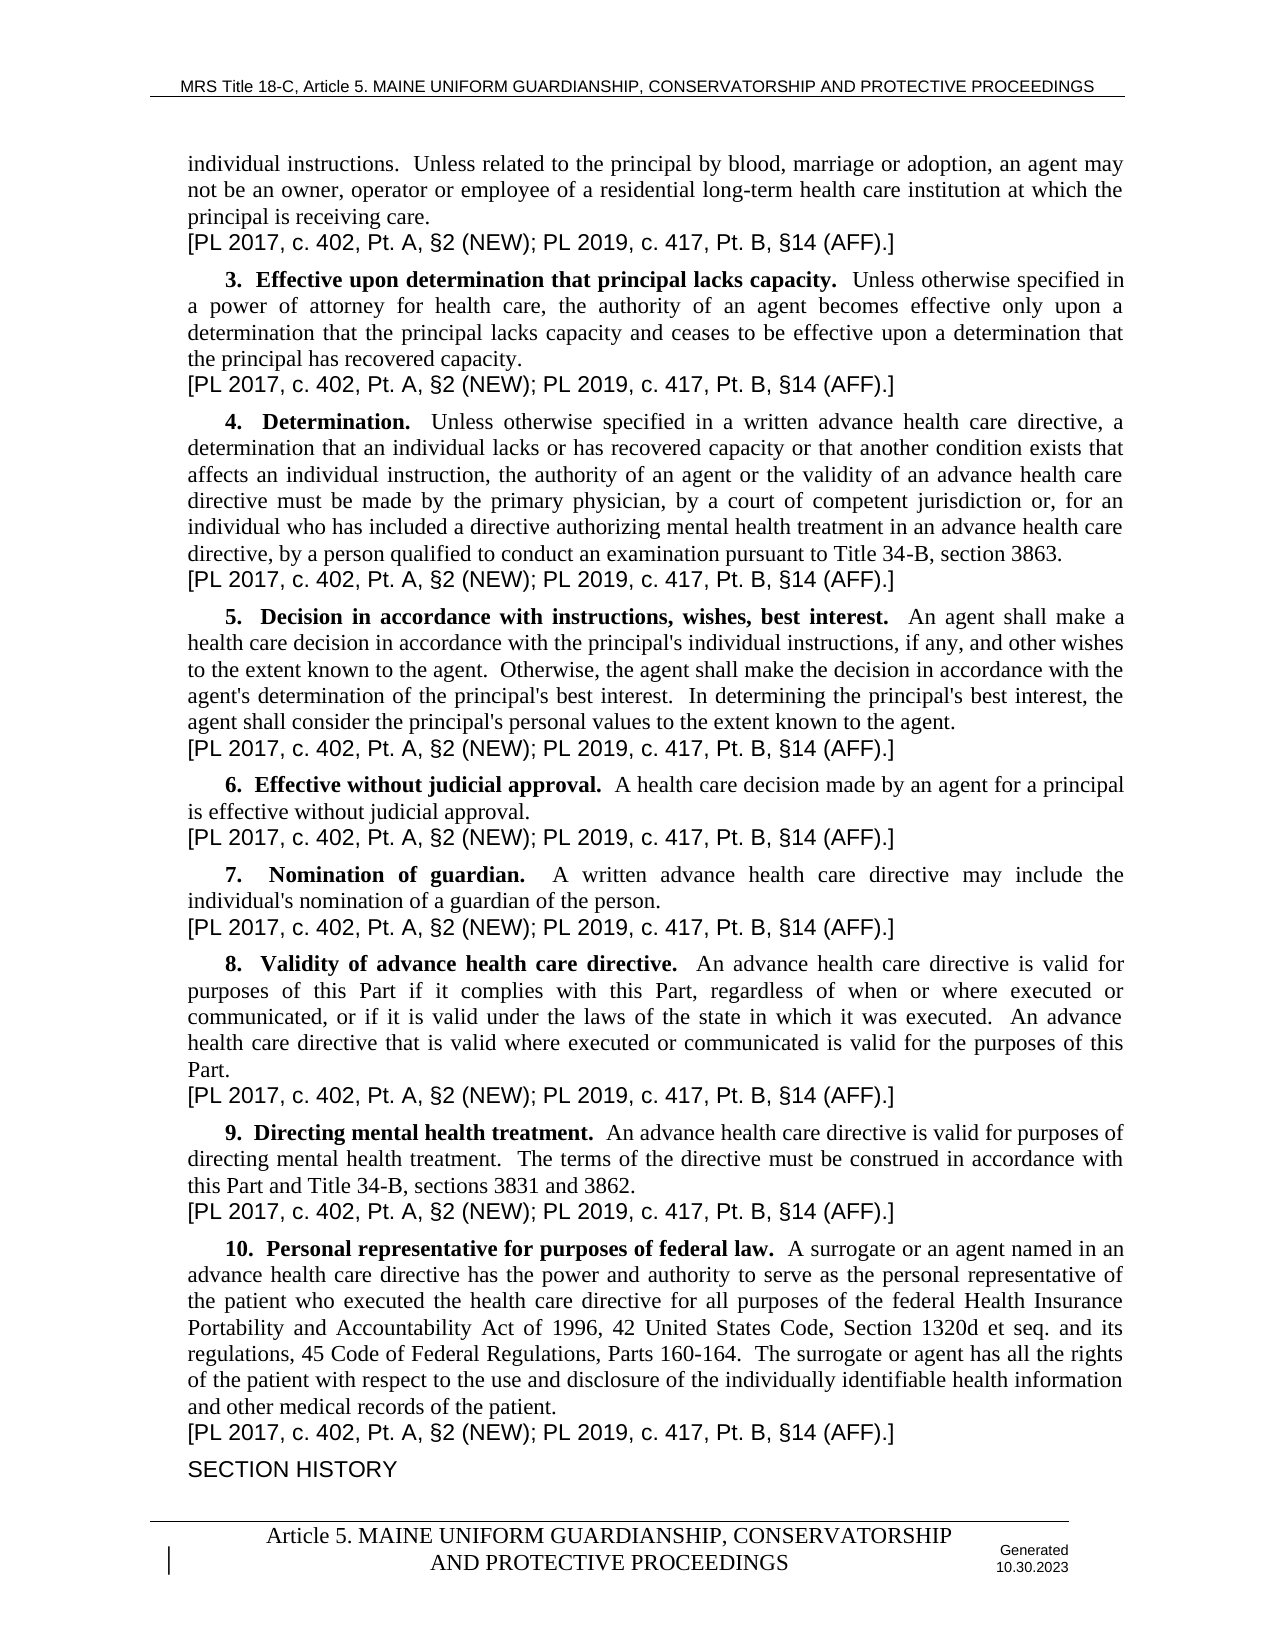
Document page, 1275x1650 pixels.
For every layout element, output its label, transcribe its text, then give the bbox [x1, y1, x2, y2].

text 8. Validity of advance health care directive. An advance health care directive is valid for purposes of this Part if it complies with this Part, regardless of when or where executed or communicated, or if it is valid under the laws of the state in which it was executed. An advance health care directive that is valid where executed or communicated is valid for the purposes of this Part. [187, 950, 1125, 1082]
text 9. Directing mental health treatment. An advance health care directive is valid for purposes of directing mental health treatment. The terms of the directive must be construed in accordance with this Part and Title 34‑B, sections 3831 and 3862. [187, 1119, 1125, 1198]
text [PL 2017, c. 402, Pt. A, §2 (NEW); PL 2019, c. 417, Pt. B, §14 (AFF).] [187, 1419, 1125, 1446]
text 5. Decision in accordance with instructions, wishes, best interest. An agent shall make a health care decision in accordance with the principal's individual instructions, if any, and other wishes to the extent known to the agent. Otherwise, the agent shall make the decision in accordance with the agent's determination of the principal's best interest. In determining the principal's best interest, the agent shall consider the principal's personal values to the extent known to the agent. [187, 603, 1125, 735]
text 4. Determination. Unless otherwise specified in a written advance health care directive, a determination that an individual lacks or has recovered capacity or that another condition exists that affects an individual instruction, the authority of an agent or the validity of an advance health care directive must be made by the primary physician, by a court of competent jurisdiction or, for an individual who has included a directive authorizing mental health treatment in an advance health care directive, by a person qualified to conduct an examination pursuant to Title 34‑B, section 3863. [187, 408, 1125, 566]
text [PL 2017, c. 402, Pt. A, §2 (NEW); PL 2019, c. 417, Pt. B, §14 (AFF).] [187, 1198, 1125, 1224]
text [PL 2017, c. 402, Pt. A, §2 (NEW); PL 2019, c. 417, Pt. B, §14 (AFF).] [187, 824, 1125, 851]
text [PL 2017, c. 402, Pt. A, §2 (NEW); PL 2019, c. 417, Pt. B, §14 (AFF).] [187, 1082, 1125, 1108]
text [PL 2017, c. 402, Pt. A, §2 (NEW); PL 2019, c. 417, Pt. B, §14 (AFF).] [187, 371, 1125, 398]
text 3. Effective upon determination that principal lacks capacity. Unless otherwise specified in a power of attorney for health care, the authority of an agent becomes effective only upon a determination that the principal lacks capacity and ceases to be effective upon a determination that the principal has recovered capacity. [187, 266, 1125, 371]
text [PL 2017, c. 402, Pt. A, §2 (NEW); PL 2019, c. 417, Pt. B, §14 (AFF).] [187, 229, 1125, 255]
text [187, 150, 1125, 229]
text [PL 2017, c. 402, Pt. A, §2 (NEW); PL 2019, c. 417, Pt. B, §14 (AFF).] [187, 914, 1125, 940]
text SECTION HISTORY [187, 1456, 1125, 1482]
text 10. Personal representative for purposes of federal law. A surrogate or an agent named in an advance health care directive has the power and authority to serve as the personal representative of the patient who executed the health care directive for all purposes of the federal Health Insurance Portability and Accountability Act of 1996, 42 United States Code, Section 1320d et seq. and its regulations, 45 Code of Federal Regulations, Parts 160-164. The surrogate or agent has all the rights of the patient with respect to the use and disclosure of the individually identifiable health information and other medical records of the patient. [187, 1235, 1125, 1419]
text [PL 2017, c. 402, Pt. A, §2 (NEW); PL 2019, c. 417, Pt. B, §14 (AFF).] [187, 566, 1125, 592]
text [PL 2017, c. 402, Pt. A, §2 (NEW); PL 2019, c. 417, Pt. B, §14 (AFF).] [187, 735, 1125, 761]
text 6. Effective without judicial approval. A health care decision made by an agent for a principal is effective without judicial approval. [187, 771, 1125, 824]
text 7. Nomination of guardian. A written advance health care directive may include the individual's nomination of a guardian of the person. [187, 861, 1125, 914]
